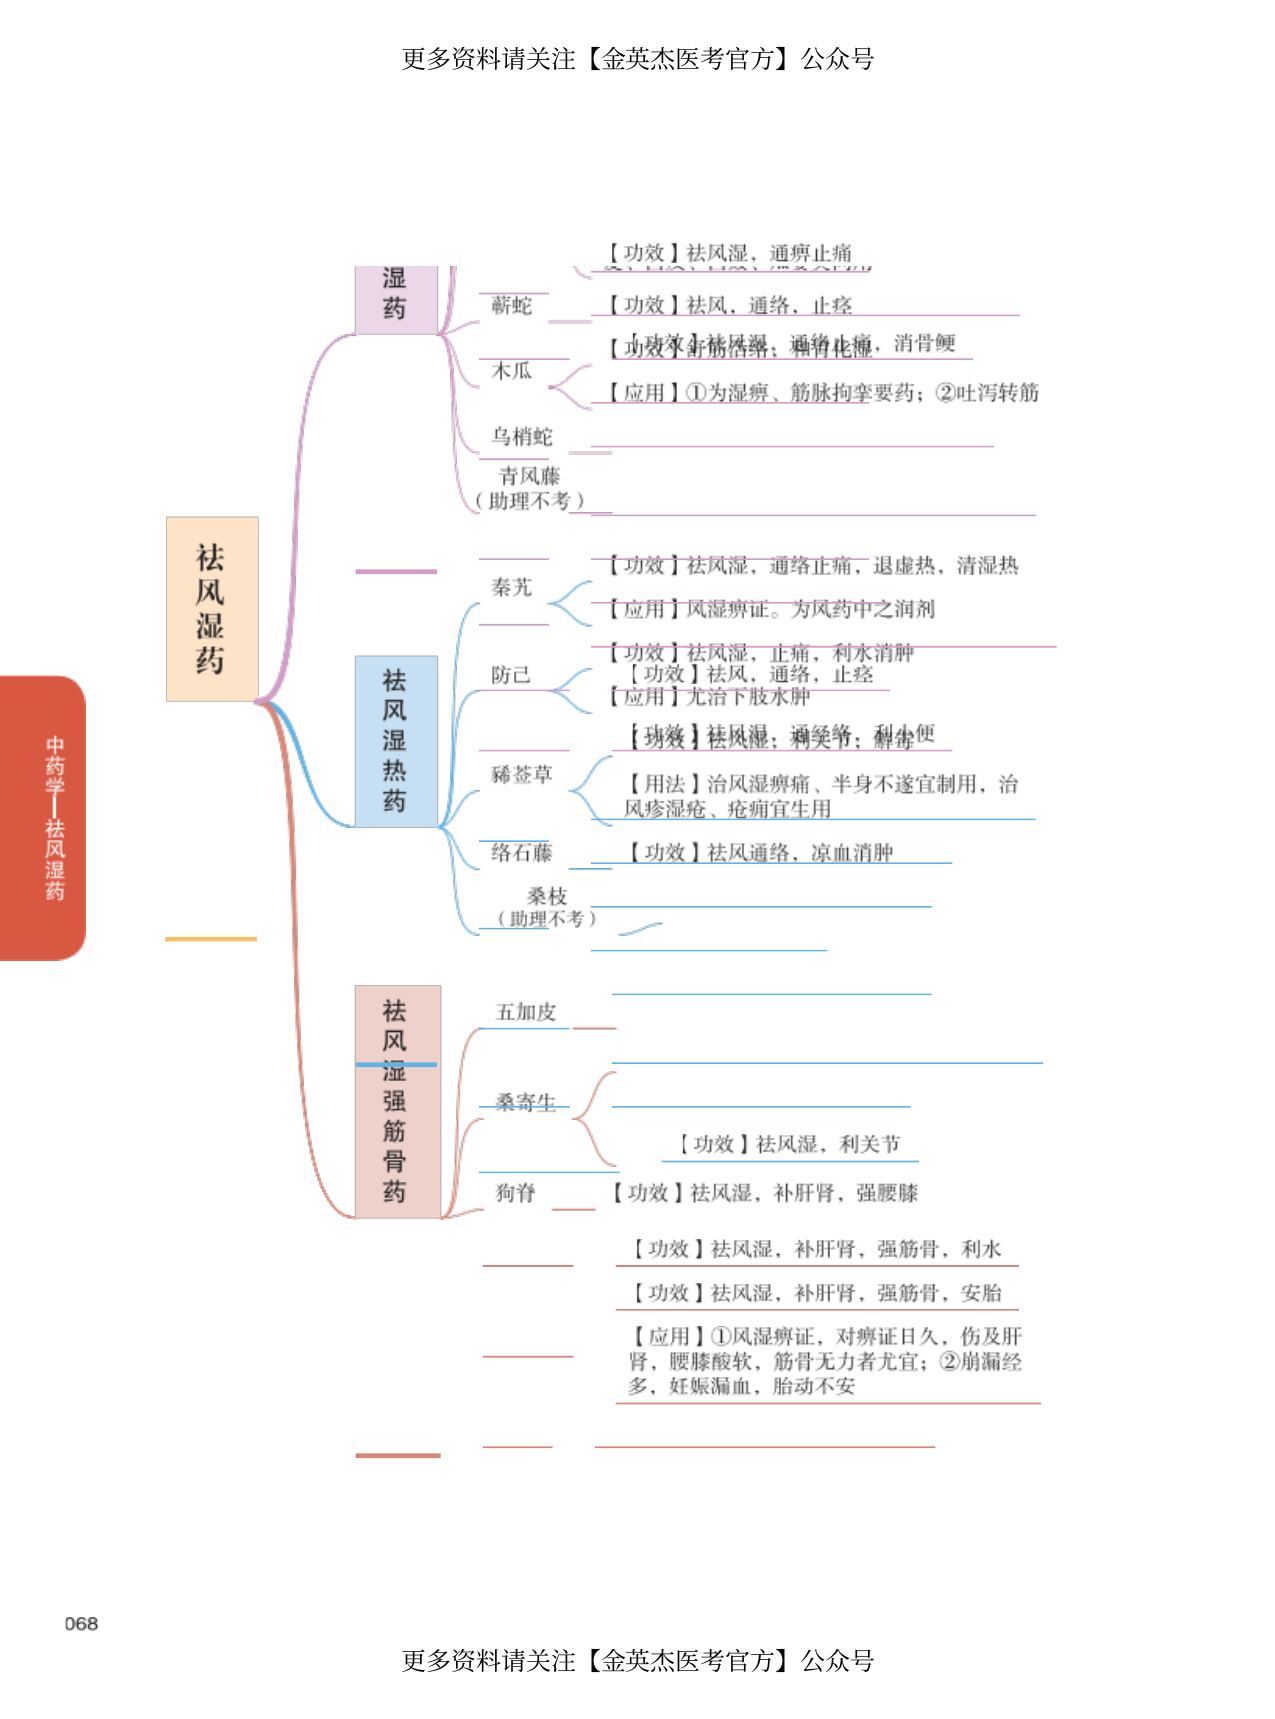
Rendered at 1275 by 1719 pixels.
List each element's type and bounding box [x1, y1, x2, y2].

picture [636, 1283, 1002, 1304]
picture [165, 266, 1039, 1220]
picture [0, 675, 86, 961]
picture [612, 242, 852, 263]
picture [636, 1239, 1002, 1260]
picture [65, 1617, 99, 1631]
picture [628, 1377, 856, 1397]
picture [629, 1326, 1023, 1373]
